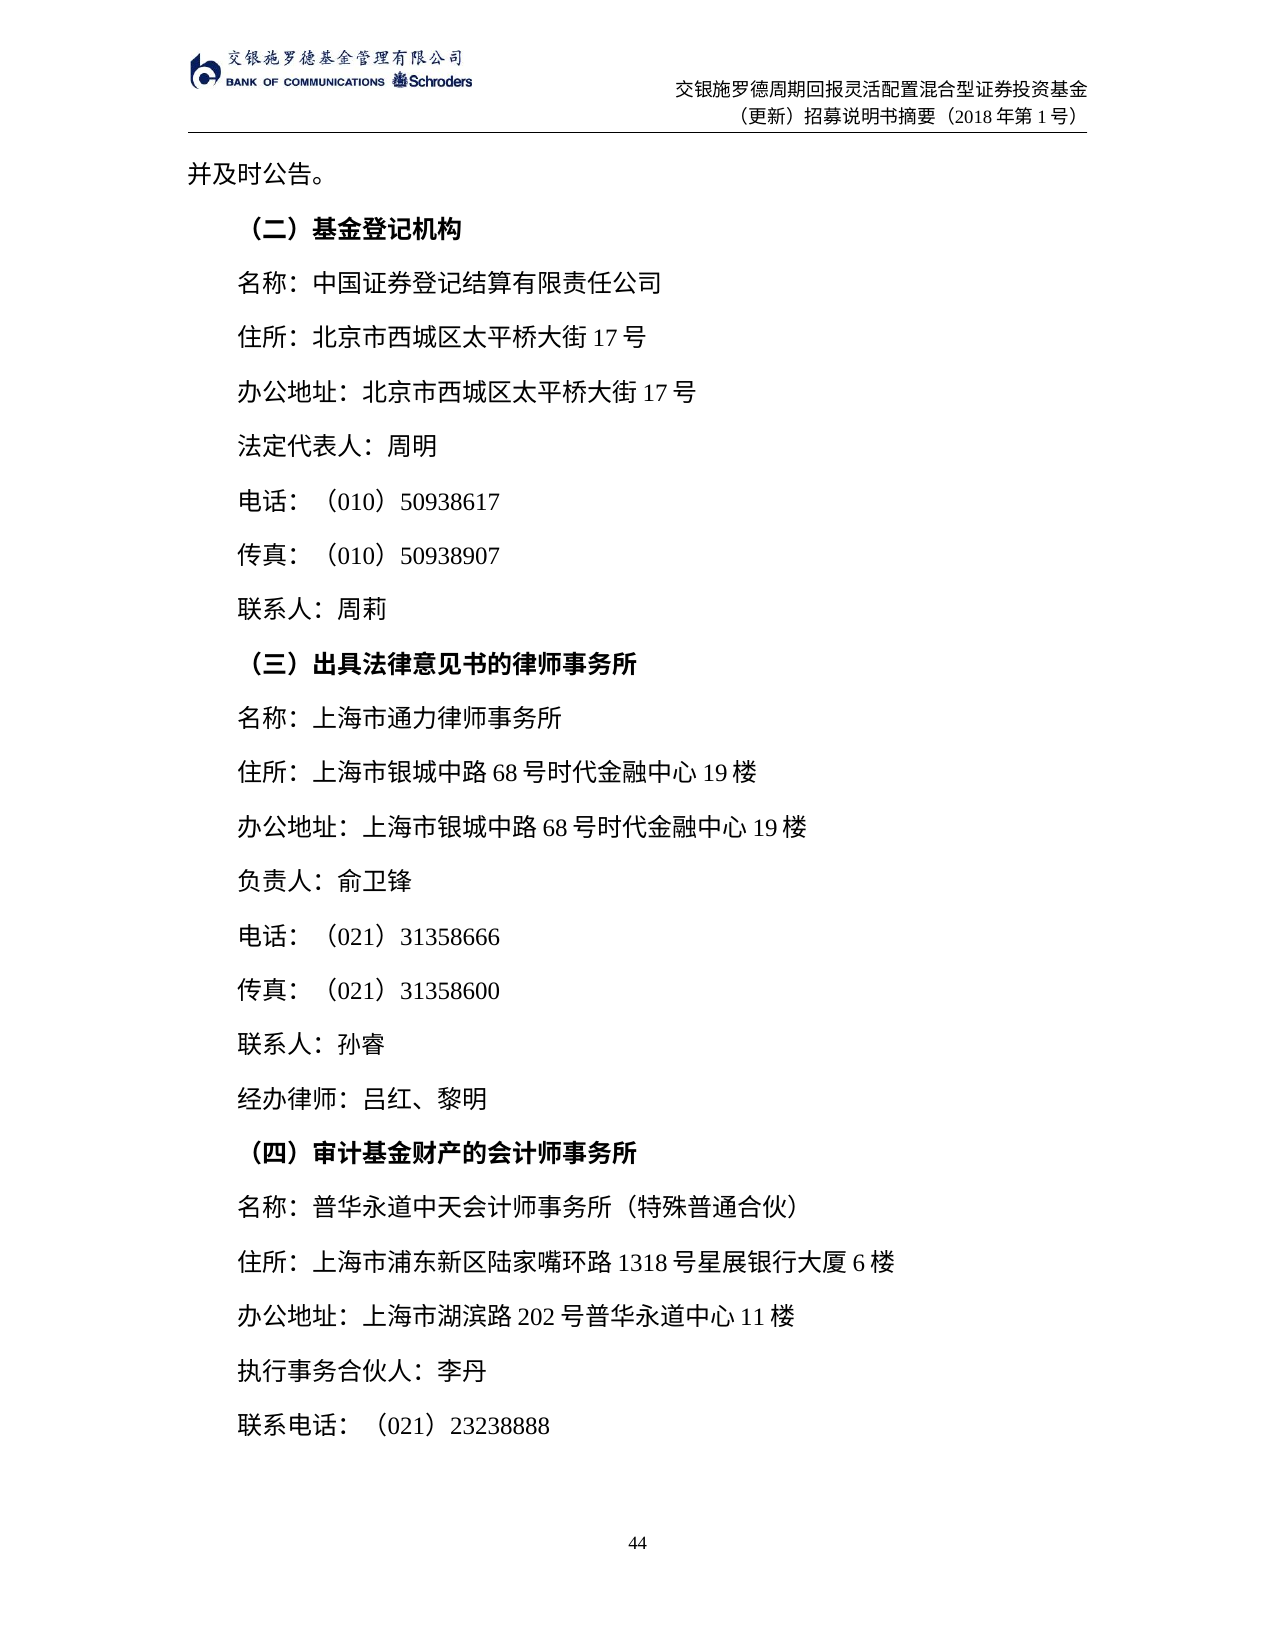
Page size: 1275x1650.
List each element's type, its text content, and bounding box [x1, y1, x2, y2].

text 联系人：孙睿 [187, 1025, 1087, 1061]
text 联系电话：（021）23238888 [187, 1405, 1087, 1442]
text 经办律师：吕红、黎明 [187, 1079, 1087, 1115]
text 电话：（010）50938617 [187, 481, 1087, 517]
text 办公地址：上海市银城中路68号时代金融中心19楼 [187, 807, 1087, 843]
text 联系人：周莉 [187, 590, 1087, 626]
text 执行事务合伙人：李丹 [187, 1351, 1087, 1387]
text 传真：（010）50938907 [187, 535, 1087, 572]
picture [190, 50, 472, 89]
text 电话：（021）31358666 [187, 916, 1087, 952]
text 名称：普华永道中天会计师事务所（特殊普通合伙） [187, 1188, 1087, 1224]
text （二）基金登记机构 [187, 209, 1087, 245]
text （四）审计基金财产的会计师事务所 [187, 1133, 1087, 1170]
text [187, 155, 1087, 191]
text （三）出具法律意见书的律师事务所 [187, 644, 1087, 680]
text 负责人：俞卫锋 [187, 862, 1087, 898]
text 办公地址：北京市西城区太平桥大街17号 [187, 372, 1087, 408]
text 住所：北京市西城区太平桥大街17号 [187, 318, 1087, 354]
text 住所：上海市浦东新区陆家嘴环路1318号星展银行大厦6楼 [187, 1242, 1087, 1278]
text 住所：上海市银城中路68号时代金融中心19楼 [187, 753, 1087, 789]
text 办公地址：上海市湖滨路202号普华永道中心11楼 [187, 1297, 1087, 1333]
text 名称：上海市通力律师事务所 [187, 698, 1087, 735]
text 法定代表人：周明 [187, 427, 1087, 463]
text 传真：（021）31358600 [187, 970, 1087, 1007]
text 名称：中国证券登记结算有限责任公司 [187, 263, 1087, 300]
